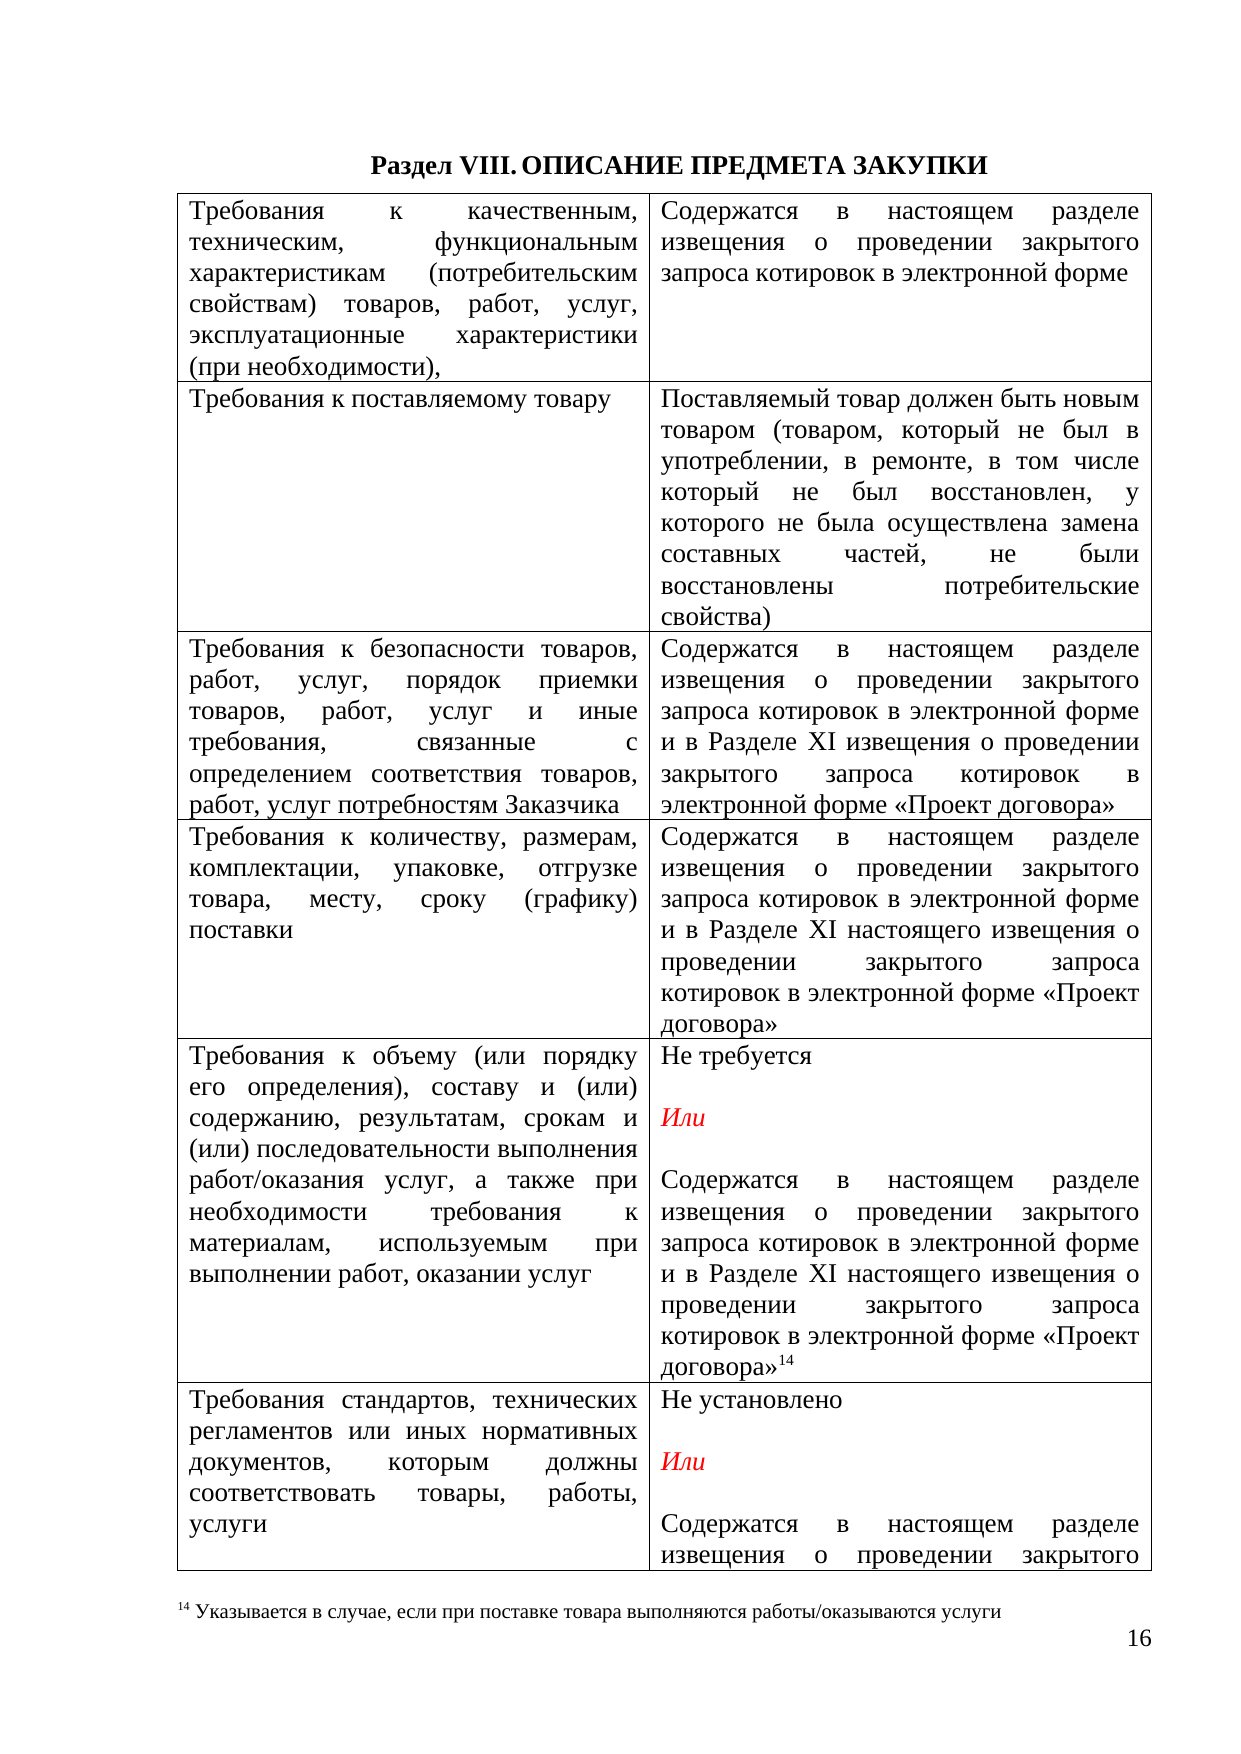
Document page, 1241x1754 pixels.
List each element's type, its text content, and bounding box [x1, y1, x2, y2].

table_cell Содержатся в настоящем разделе извещения о проведении закрытого запроса котировок в электронной форме и в Разделе XI извещения о проведении закрытого запроса котировок в электронной форме «Проект договора» [650, 632, 1151, 819]
table_cell Не требуется Или Содержатся в настоящем разделе извещения о проведении закрытого запроса котировок в электронной форме и в Разделе XI настоящего извещения о проведении закрытого запроса котировок в электронной форме «Проект договора» [650, 1039, 1151, 1382]
table_cell Поставляемый товар должен быть новым товаром (товаром, который не был в употреблении, в ремонте, в том числе который не был восстановлен, у которого не была осуществлена замена составных частей, не были восстановлены потребительские свойства) [650, 382, 1151, 631]
table_header Требования к качественным, техническим, функциональным характеристикам (потребительским свойствам) товаров, работ, услуг, эксплуатационные характеристики (при необходимости), [178, 194, 649, 381]
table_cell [178, 1383, 649, 1569]
text Раздел VIII. ОПИСАНИЕ ПРЕДМЕТА ЗАКУПКИ [207, 149, 1152, 180]
table_cell Требования к безопасности товаров, работ, услуг, порядок приемки товаров, работ, услуг и иные требования, связанные с определением соответствия товаров, работ, услуг потребностям Заказчика [178, 632, 649, 819]
table_cell Требования к количеству, размерам, комплектации, упаковке, отгрузке товара, месту, сроку (графику) поставки [178, 820, 649, 1038]
table_cell Содержатся в настоящем разделе извещения о проведении закрытого запроса котировок в электронной форме и в Разделе XI настоящего извещения о проведении закрытого запроса котировок в электронной форме «Проект договора» [650, 820, 1151, 1038]
table_cell Требования к объему (или порядку его определения), составу и (или) содержанию, результатам, срокам и (или) последовательности выполнения работ/оказания услуг, а также при необходимости требования к материалам, используемым при выполнении работ, оказании услуг [178, 1039, 649, 1382]
table_cell Требования к поставляемому товару [178, 382, 649, 631]
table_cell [650, 1383, 1151, 1569]
table_header Содержатся в настоящем разделе извещения о проведении закрытого запроса котировок в электронной форме [650, 194, 1151, 381]
